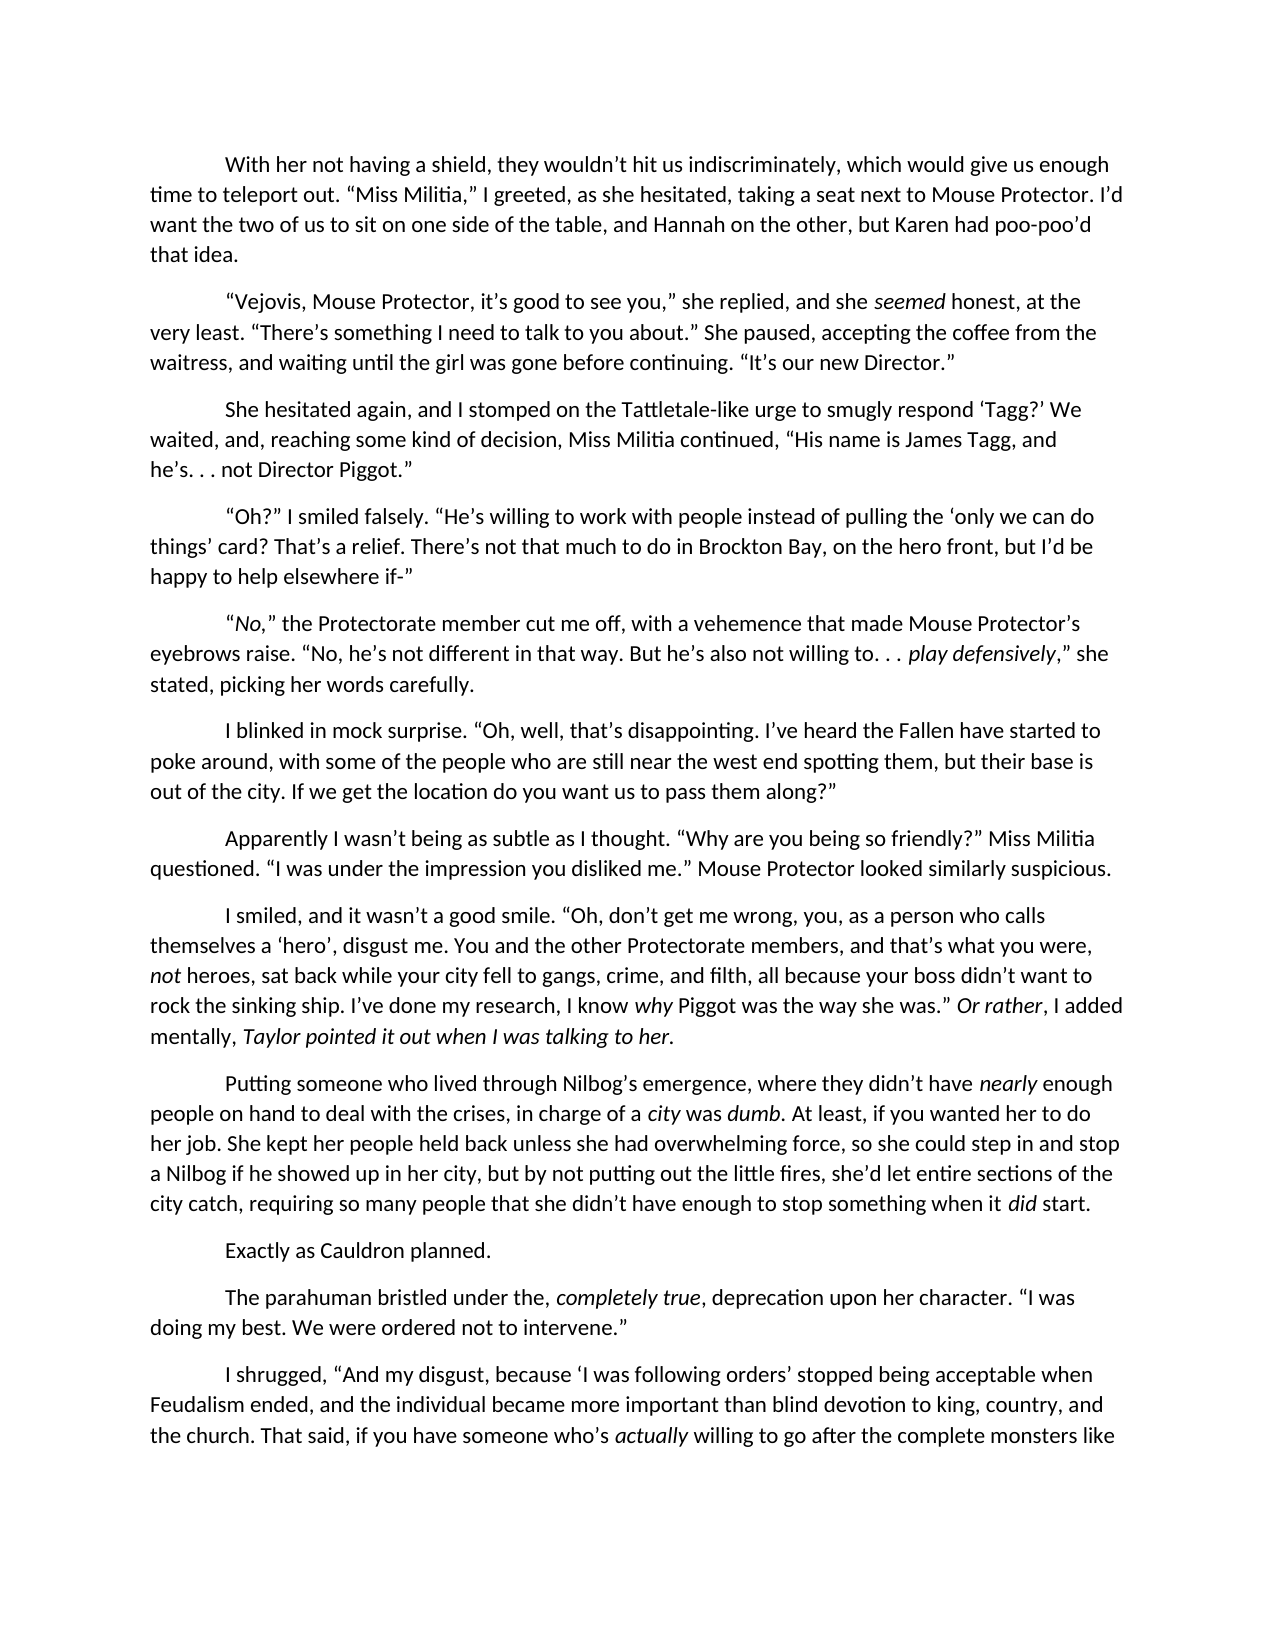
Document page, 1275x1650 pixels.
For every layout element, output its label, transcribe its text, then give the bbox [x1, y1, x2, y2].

text She hesitated again, and I stomped on the Tattletale-like urge to smugly respond ‘Tagg?’ We waited, and, reaching some kind of decision, Miss Militia continued, “His name is James Tagg, and he’s. . . not Director Piggot.” [150, 395, 1125, 483]
text The parahuman bristled under the, completely true, deprecation upon her character. “I was doing my best. We were ordered not to intervene.” [150, 1283, 1125, 1342]
text With her not having a shield, they wouldn’t hit us indiscriminately, which would give us enough time to teleport out. “Miss Militia,” I greeted, as she hesitated, taking a seat next to Mouse Protector. I’d want the two of us to sit on one side of the table, and Hannah on the other, but Karen had poo-poo’d that idea. [150, 150, 1125, 269]
text “Vejovis, Mouse Protector, it’s good to see you,” she replied, and she seemed honest, at the very least. “There’s something I need to talk to you about.” She paused, accepting the coffee from the waitress, and waiting until the girl was gone before continuing. “It’s our new Director.” [150, 287, 1125, 376]
text “No,” the Protectorate member cut me off, with a vehemence that made Mouse Protector’s eyebrows raise. “No, he’s not different in that way. But he’s also not willing to. . . play defensively,” she stated, picking her words carefully. [150, 609, 1125, 698]
text Putting someone who lived through Nilbog’s emergence, where they didn’t have nearly enough people on hand to deal with the crises, in charge of a city was dumb. At least, if you wanted her to do her job. She kept her people held back unless she had overwhelming force, so she could step in and stop a Nilbog if he showed up in her city, but by not putting out the little fires, she’d let entire sections of the city catch, requiring so many people that she didn’t have enough to stop something when it did start. [150, 1069, 1125, 1218]
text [150, 1360, 1125, 1449]
text “Oh?” I smiled falsely. “He’s willing to work with people instead of pulling the ‘only we can do things’ card? That’s a relief. There’s not that much to do in Brockton Bay, on the hero front, but I’d be happy to help elsewhere if-” [150, 502, 1125, 591]
text Exactly as Cauldron planned. [150, 1236, 1125, 1264]
text Apparently I wasn’t being as subtle as I thought. “Why are you being so friendly?” Miss Militia questioned. “I was under the impression you disliked me.” Mouse Protector looked similarly suspicious. [150, 824, 1125, 882]
text I blinked in mock surprise. “Oh, well, that’s disappointing. I’ve heard the Fallen have started to poke around, with some of the people who are still near the west end spotting them, but their base is out of the city. If we get the location do you want us to pass them along?” [150, 717, 1125, 805]
text I smiled, and it wasn’t a good smile. “Oh, don’t get me wrong, you, as a person who calls themselves a ‘hero’, disgust me. You and the other Protectorate members, and that’s what you were, not heroes, sat back while your city fell to gangs, crime, and filth, all because your boss didn’t want to rock the sinking ship. I’ve done my research, I know why Piggot was the way she was.” Or rather, I added mentally, Taylor pointed it out when I was talking to her. [150, 901, 1125, 1050]
